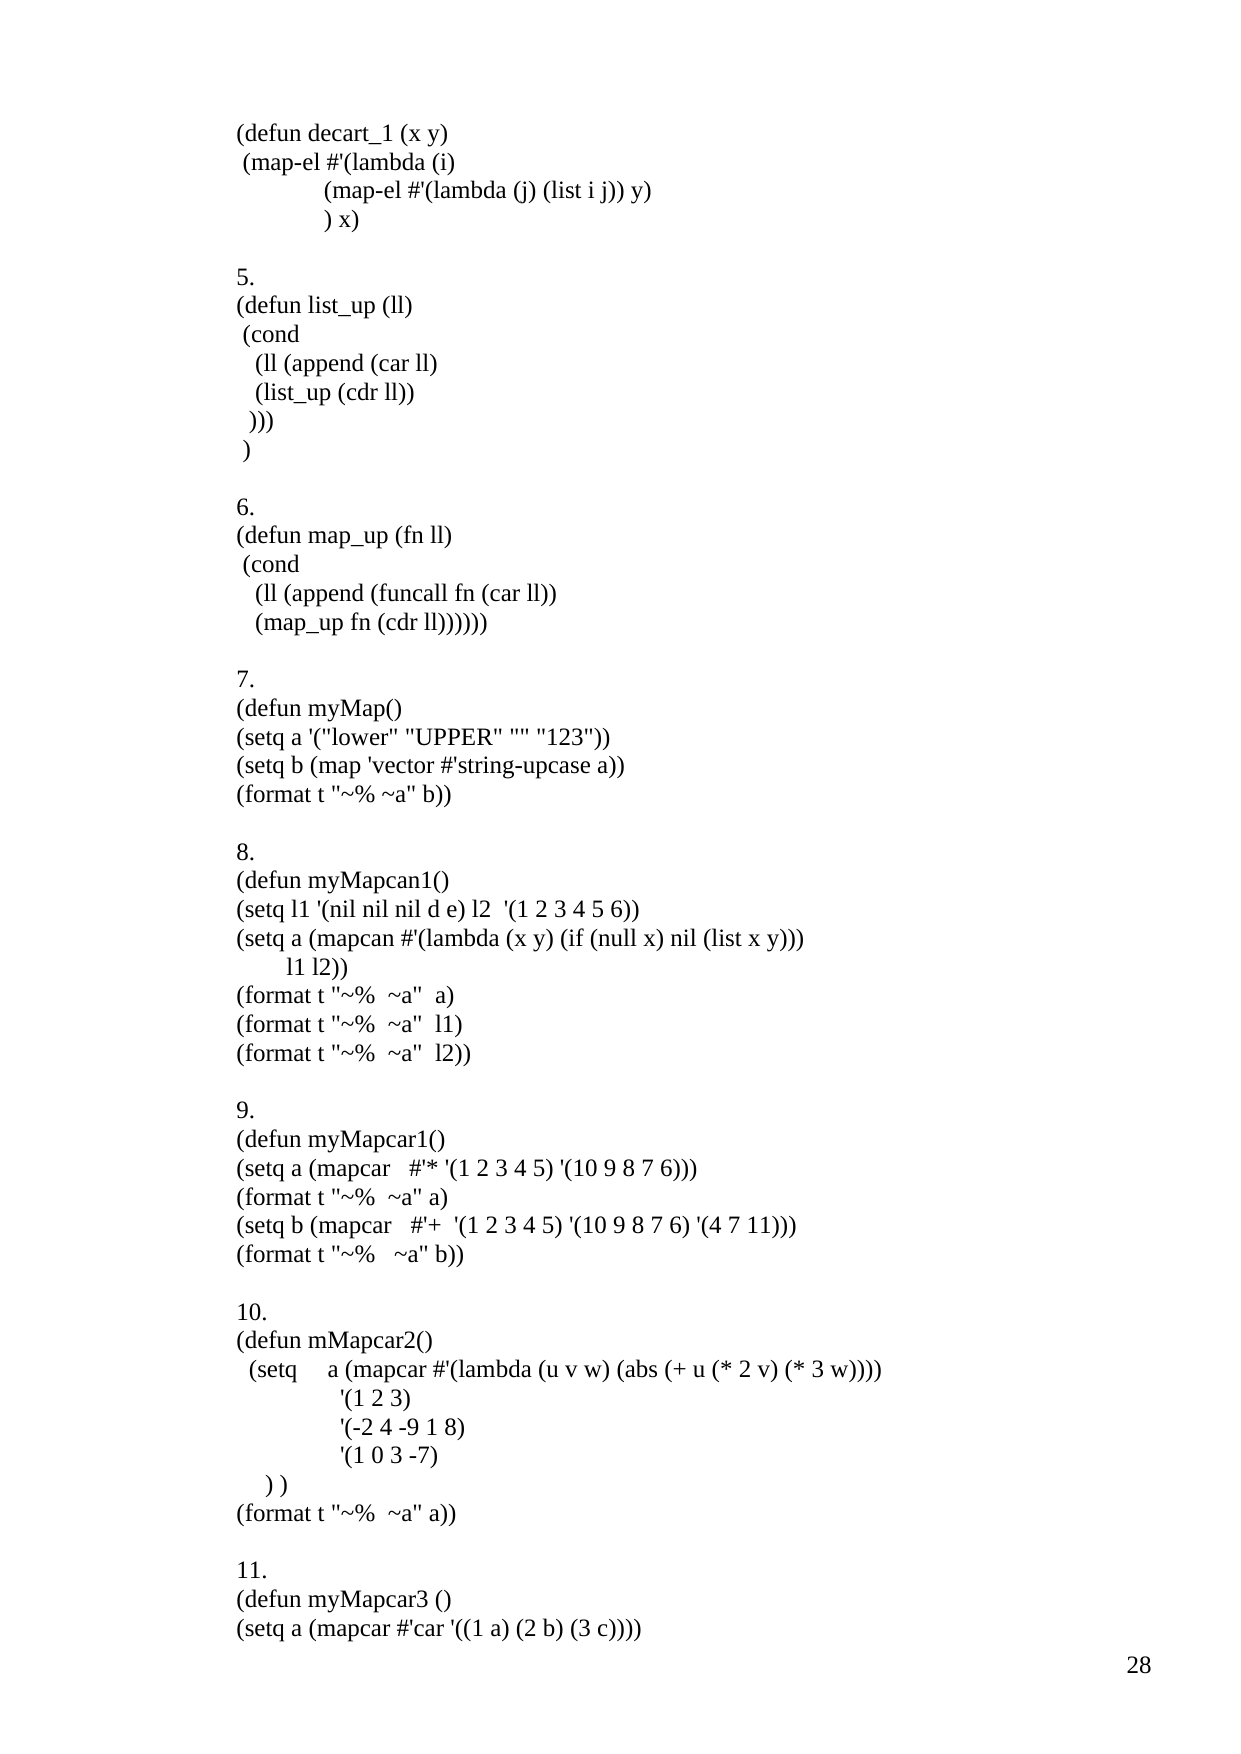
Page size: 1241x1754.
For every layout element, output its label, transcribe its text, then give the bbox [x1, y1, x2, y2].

text (map-el #'(lambda (j) (list i j)) y) [177, 176, 1152, 204]
text (format t "~% ~a" l1) [177, 1009, 1152, 1038]
text (defun myMapcar1() [236, 1124, 1152, 1153]
text ) ) [177, 1469, 1152, 1498]
text (ll (append (car ll) [177, 348, 1152, 377]
text l1 l2)) [177, 952, 1152, 981]
text (ll (append (funcall fn (car ll)) [177, 578, 1152, 607]
text (format t "~% ~a" b)) [177, 1239, 1152, 1268]
text (format t "~% ~a" l2)) [177, 1038, 1152, 1067]
text (defun decart_1 (x y) [236, 118, 1152, 147]
text (setq a (mapcan #'(lambda (x y) (if (null x) nil (list x y))) [177, 923, 1152, 952]
text '(1 0 3 -7) [177, 1441, 1152, 1469]
text (map_up fn (cdr ll)))))) [177, 607, 1152, 636]
text (setq a '("lower" "UPPER" "" "123")) [177, 722, 1152, 751]
text (format t "~% ~a" a)) [177, 1498, 1152, 1527]
text (format t "~% ~a" a) [177, 981, 1152, 1009]
text '(1 2 3) [177, 1383, 1152, 1412]
text (setq a (mapcar #'* '(1 2 3 4 5) '(10 9 8 7 6))) [177, 1153, 1152, 1182]
text (list_up (cdr ll)) [177, 377, 1152, 406]
text (defun myMapcar3 () [236, 1584, 1152, 1613]
text (defun mMapcar2() [236, 1326, 1152, 1354]
text (cond [177, 549, 1152, 578]
text ) x) [177, 204, 1152, 233]
text ) [177, 434, 1152, 463]
text (map-el #'(lambda (i) [177, 147, 1152, 176]
text (defun myMap() [236, 693, 1152, 722]
text '(-2 4 -9 1 8) [177, 1412, 1152, 1441]
text ))) [177, 406, 1152, 434]
text (setq a (mapcar #'(lambda (u v w) (abs (+ u (* 2 v) (* 3 w)))) [177, 1354, 1152, 1383]
text (defun list_up (ll) [236, 291, 1152, 319]
text (setq a (mapcar #'car '((1 a) (2 b) (3 c)))) [177, 1613, 1152, 1642]
text (setq l1 '(nil nil nil d e) l2 '(1 2 3 4 5 6)) [177, 894, 1152, 923]
text (setq b (map 'vector #'string-upcase a)) [177, 751, 1152, 779]
text (defun map_up (fn ll) [177, 521, 1152, 549]
text (setq b (mapcar #'+ '(1 2 3 4 5) '(10 9 8 7 6) '(4 7 11))) [177, 1211, 1152, 1239]
text (defun myMapcan1() [236, 866, 1152, 894]
text (format t "~% ~a" a) [177, 1182, 1152, 1211]
text (format t "~% ~a" b)) [177, 779, 1152, 808]
text (cond [177, 319, 1152, 348]
